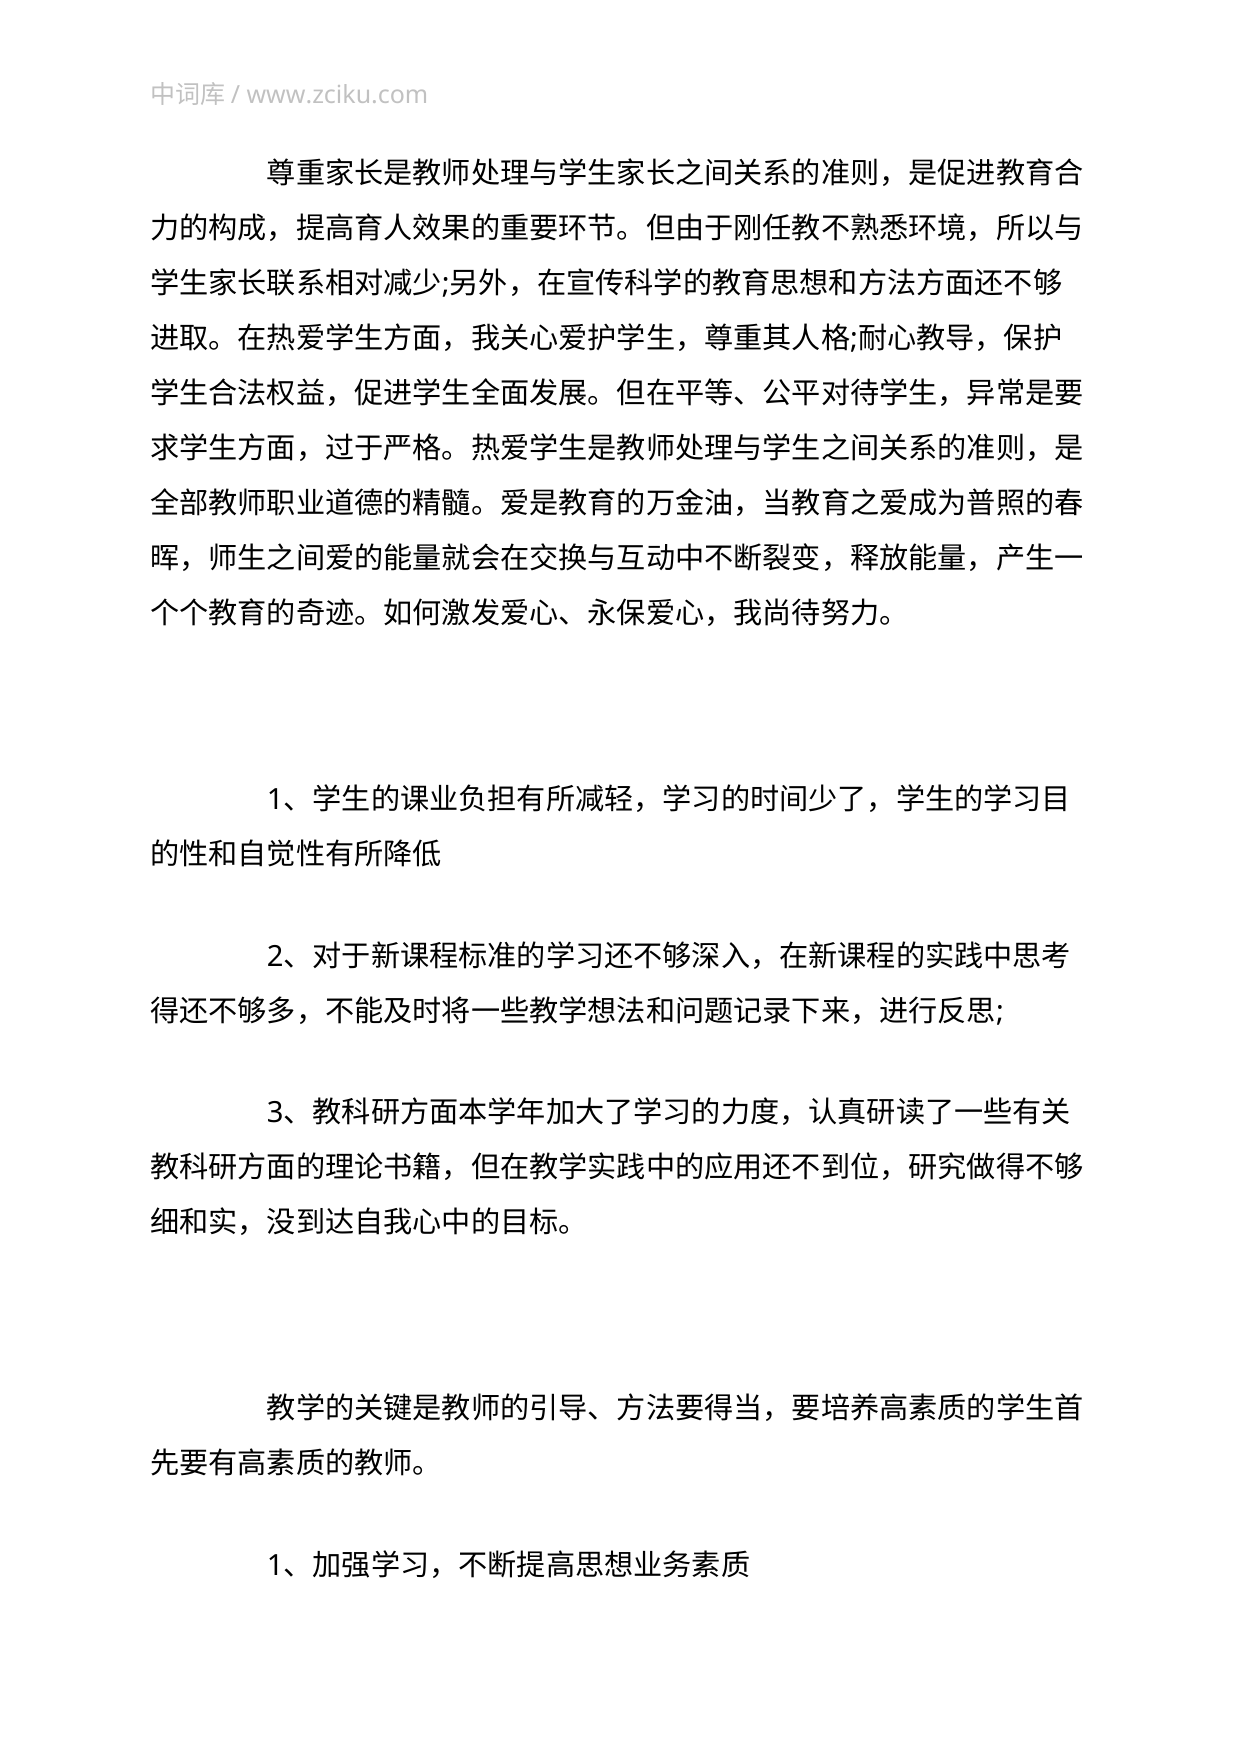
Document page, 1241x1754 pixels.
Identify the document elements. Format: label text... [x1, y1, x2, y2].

text 2、对于新课程标准的学习还不够深入，在新课程的实践中思考得还不够多，不能及时将一些教学想法和问题记录下来，进行反思; [150, 932, 1090, 1029]
text 3、教科研方面本学年加大了学习的力度，认真研读了一些有关教科研方面的理论书籍，但在教学实践中的应用还不到位，研究做得不够细和实，没到达自我心中的目标。 [150, 1089, 1090, 1241]
text 教学的关键是教师的引导、方法要得当，要培养高素质的学生首先要有高素质的教师。 [150, 1385, 1090, 1482]
text 1、学生的课业负担有所减轻，学习的时间少了，学生的学习目的性和自觉性有所降低 [150, 775, 1090, 873]
text 尊重家长是教师处理与学生家长之间关系的准则，是促进教育合力的构成，提高育人效果的重要环节。但由于刚任教不熟悉环境，所以与学生家长联系相对减少;另外，在宣传科学的教育思想和方法方面还不够进取。在热爱学生方面，我关心爱护学生，尊重其人格;耐心教导，保护学生合法权益，促进学生全面发展。但在平等、公平对待学生，异常是要求学生方面，过于严格。热爱学生是教师处理与学生之间关系的准则，是全部教师职业道德的精髓。爱是教育的万金油，当教育之爱成为普照的春晖，师生之间爱的能量就会在交换与互动中不断裂变，释放能量，产生一个个教育的奇迹。如何激发爱心、永保爱心，我尚待努力。 [150, 150, 1090, 632]
text 1、加强学习，不断提高思想业务素质 [150, 1542, 1090, 1584]
